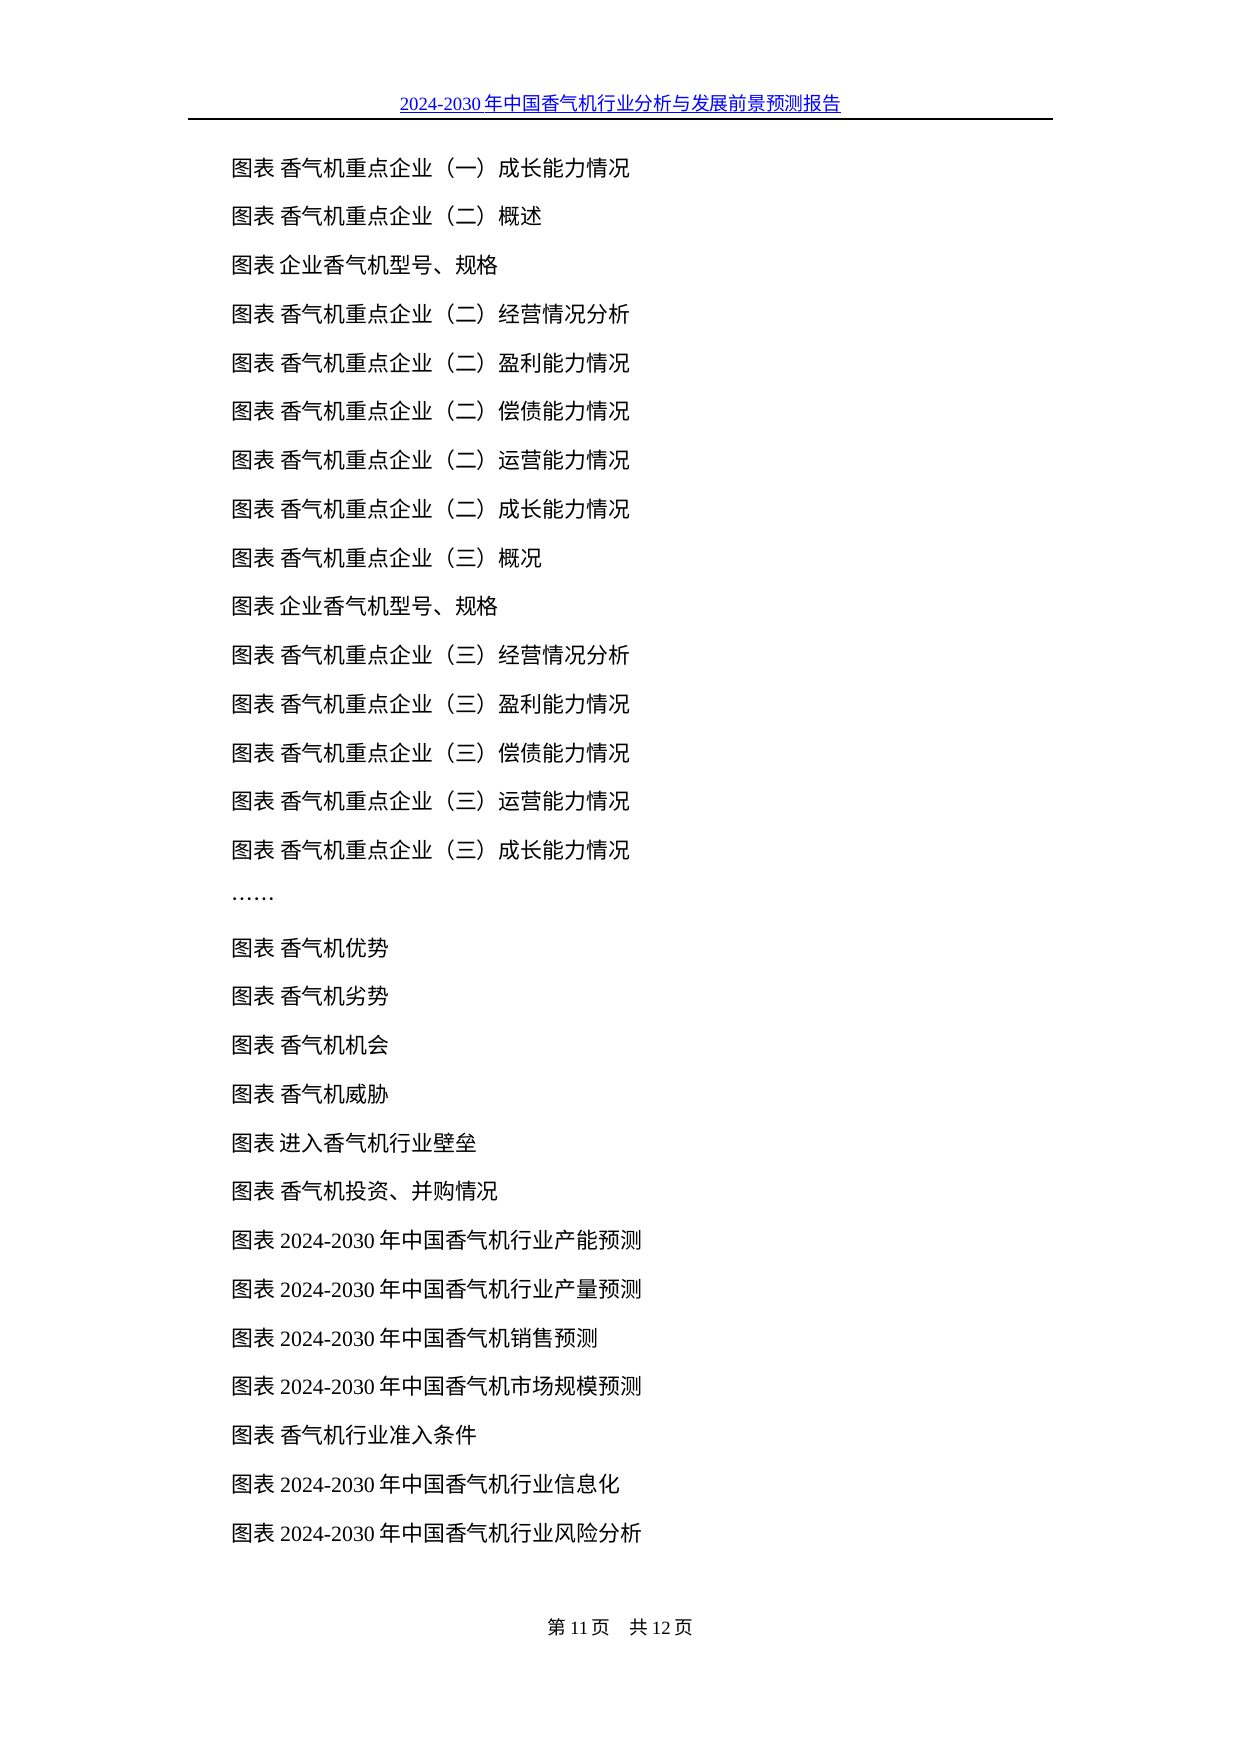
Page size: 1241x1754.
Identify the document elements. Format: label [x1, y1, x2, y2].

text [187, 150, 1053, 1548]
